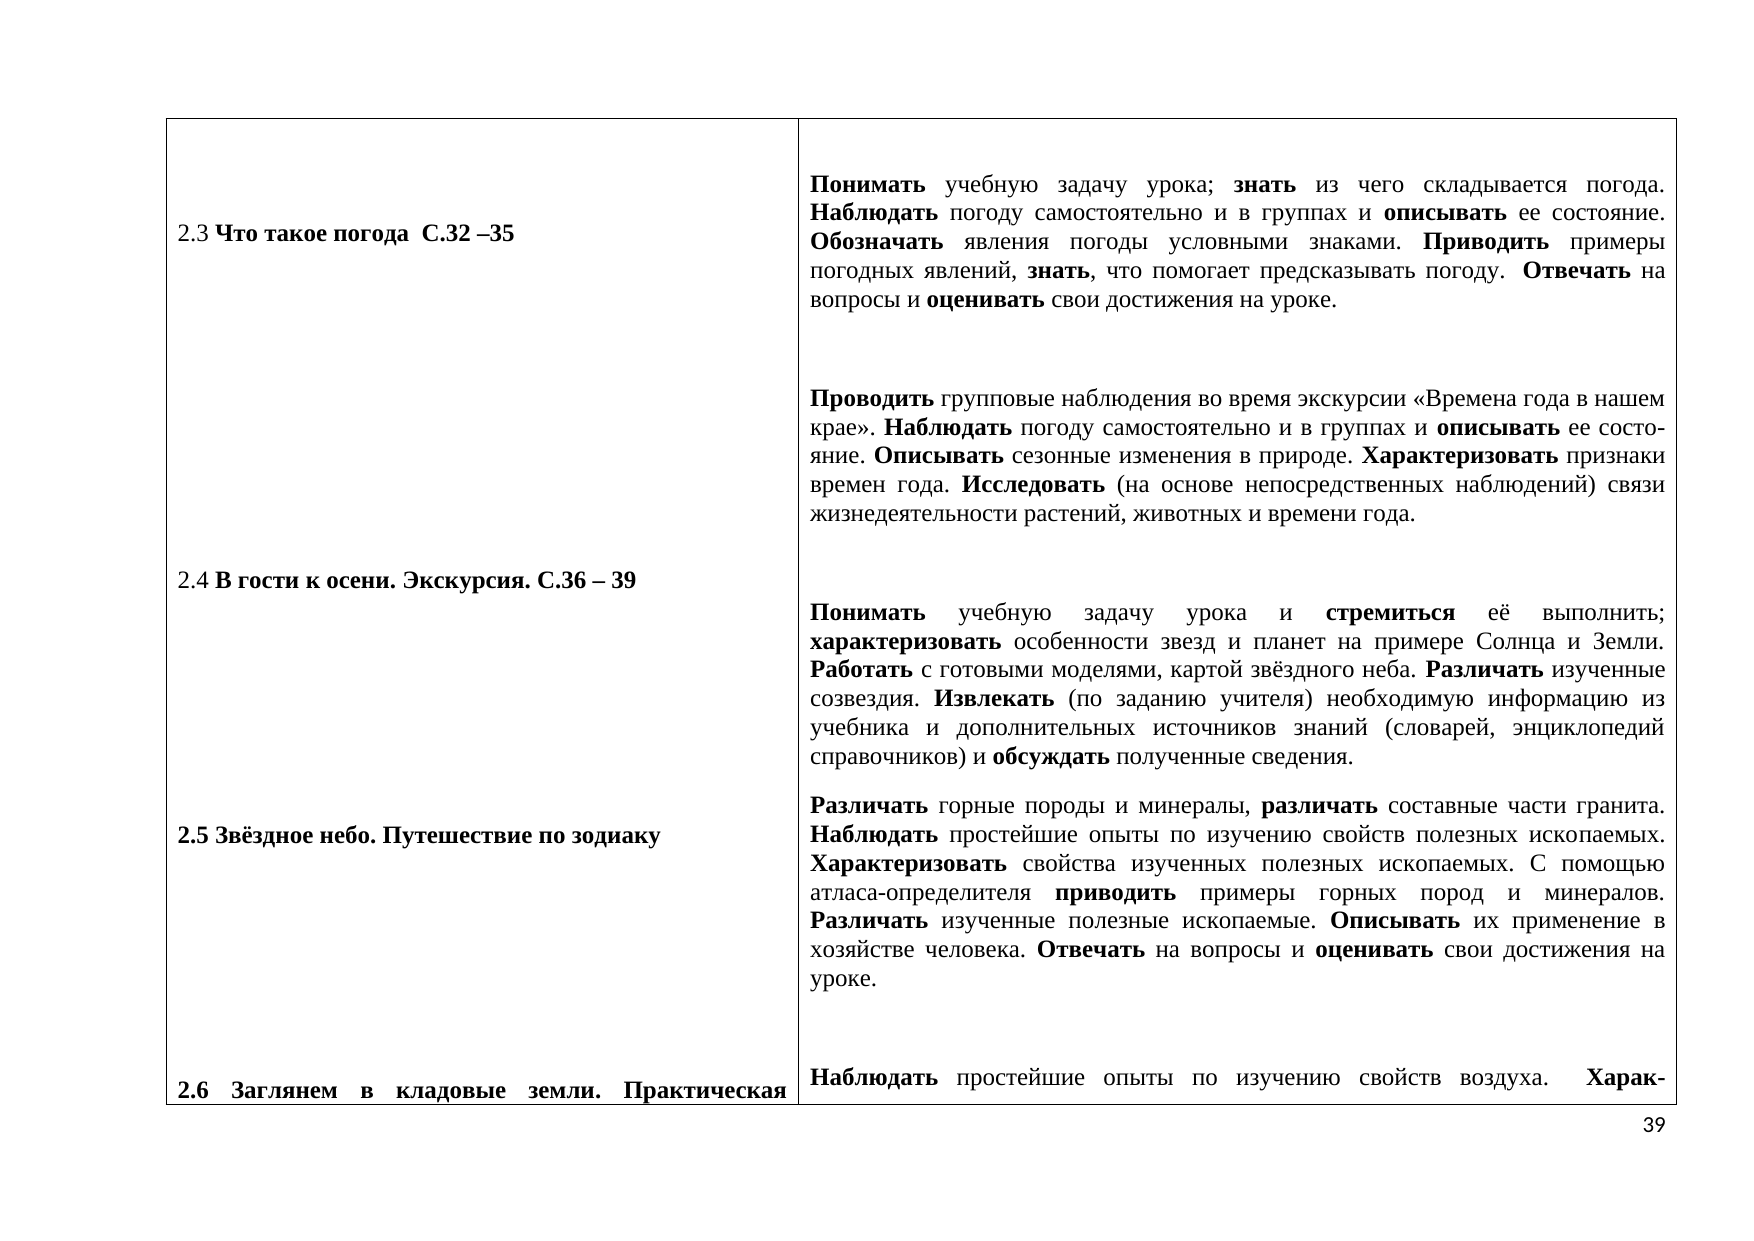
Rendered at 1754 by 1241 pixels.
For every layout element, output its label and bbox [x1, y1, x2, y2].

table_cell [167, 119, 798, 1104]
table_cell [799, 119, 1676, 1104]
